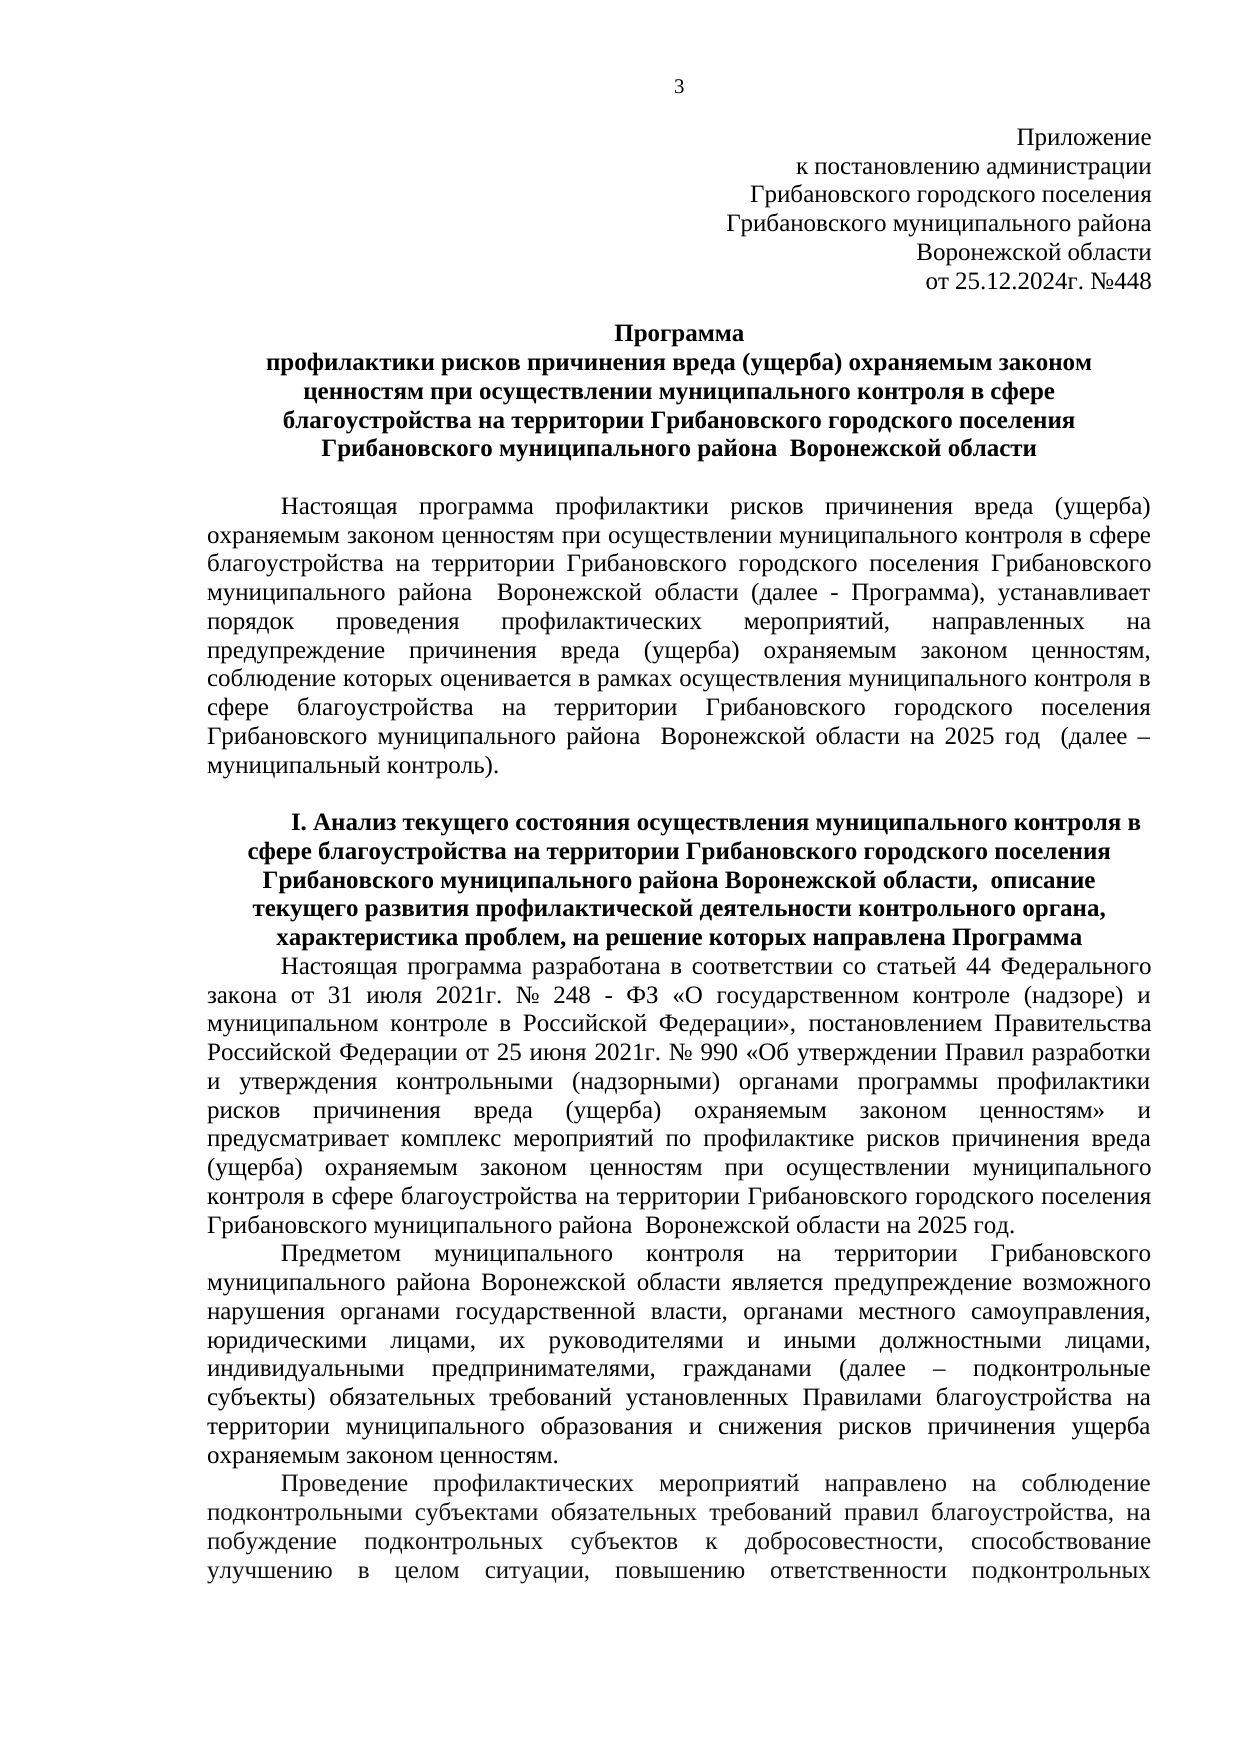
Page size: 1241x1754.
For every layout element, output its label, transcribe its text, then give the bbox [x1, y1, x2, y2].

text Приложение [207, 122, 1152, 151]
text Настоящая программа разработана в соответствии со статьей 44 Федерального закона от 31 июля 2021г. № 248 - ФЗ «О государственном контроле (надзоре) и муниципальном контроле в Российской Федерации», постановлением Правительства Российской Федерации от 25 июня 2021г. № 990 «Об утверждении Правил разработки и утверждения контрольными (надзорными) органами программы профилактики рисков причинения вреда (ущерба) охраняемым законом ценностям» и предусматривает комплекс мероприятий по профилактике рисков причинения вреда (ущерба) охраняемым законом ценностям при осуществлении муниципального контроля в сфере благоустройства на территории Грибановского городского поселения Грибановского муниципального района Воронежской области на 2025 год. [207, 951, 1152, 1238]
text профилактики рисков причинения вреда (ущерба) охраняемым законом ценностям при осуществлении муниципального контроля в сфере благоустройства на территории Грибановского городского поселения Грибановского муниципального района Воронежской области [207, 347, 1152, 462]
text Воронежской области [207, 237, 1152, 266]
text Грибановского муниципального района [207, 208, 1152, 237]
text Предметом муниципального контроля на территории Грибановского муниципального района Воронежской области является предупреждение возможного нарушения органами государственной власти, органами местного самоуправления, юридическими лицами, их руководителями и иными должностными лицами, индивидуальными предпринимателями, гражданами (далее – подконтрольные субъекты) обязательных требований установленных Правилами благоустройства на территории муниципального образования и снижения рисков причинения ущерба охраняемым законом ценностям. [207, 1238, 1152, 1468]
text I. Анализ текущего состояния осуществления муниципального контроля в сфере благоустройства на территории Грибановского городского поселения Грибановского муниципального района Воронежской области, описание текущего развития профилактической деятельности контрольного органа, характеристика проблем, на решение которых направлена Программа [207, 807, 1152, 951]
text Грибановского городского поселения [207, 179, 1152, 208]
text Программа [207, 318, 1152, 347]
text от 25.12.2024г. №448 [207, 266, 1152, 294]
text к постановлению администрации [207, 151, 1152, 179]
text Настоящая программа профилактики рисков причинения вреда (ущерба) охраняемым законом ценностям при осуществлении муниципального контроля в сфере благоустройства на территории Грибановского городского поселения Грибановского муниципального района Воронежской области (далее - Программа), устанавливает порядок проведения профилактических мероприятий, направленных на предупреждение причинения вреда (ущерба) охраняемым законом ценностям, соблюдение которых оценивается в рамках осуществления муниципального контроля в сфере благоустройства на территории Грибановского городского поселения Грибановского муниципального района Воронежской области на 2025 год (далее – муниципальный контроль). [207, 491, 1152, 778]
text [207, 1468, 1152, 1583]
